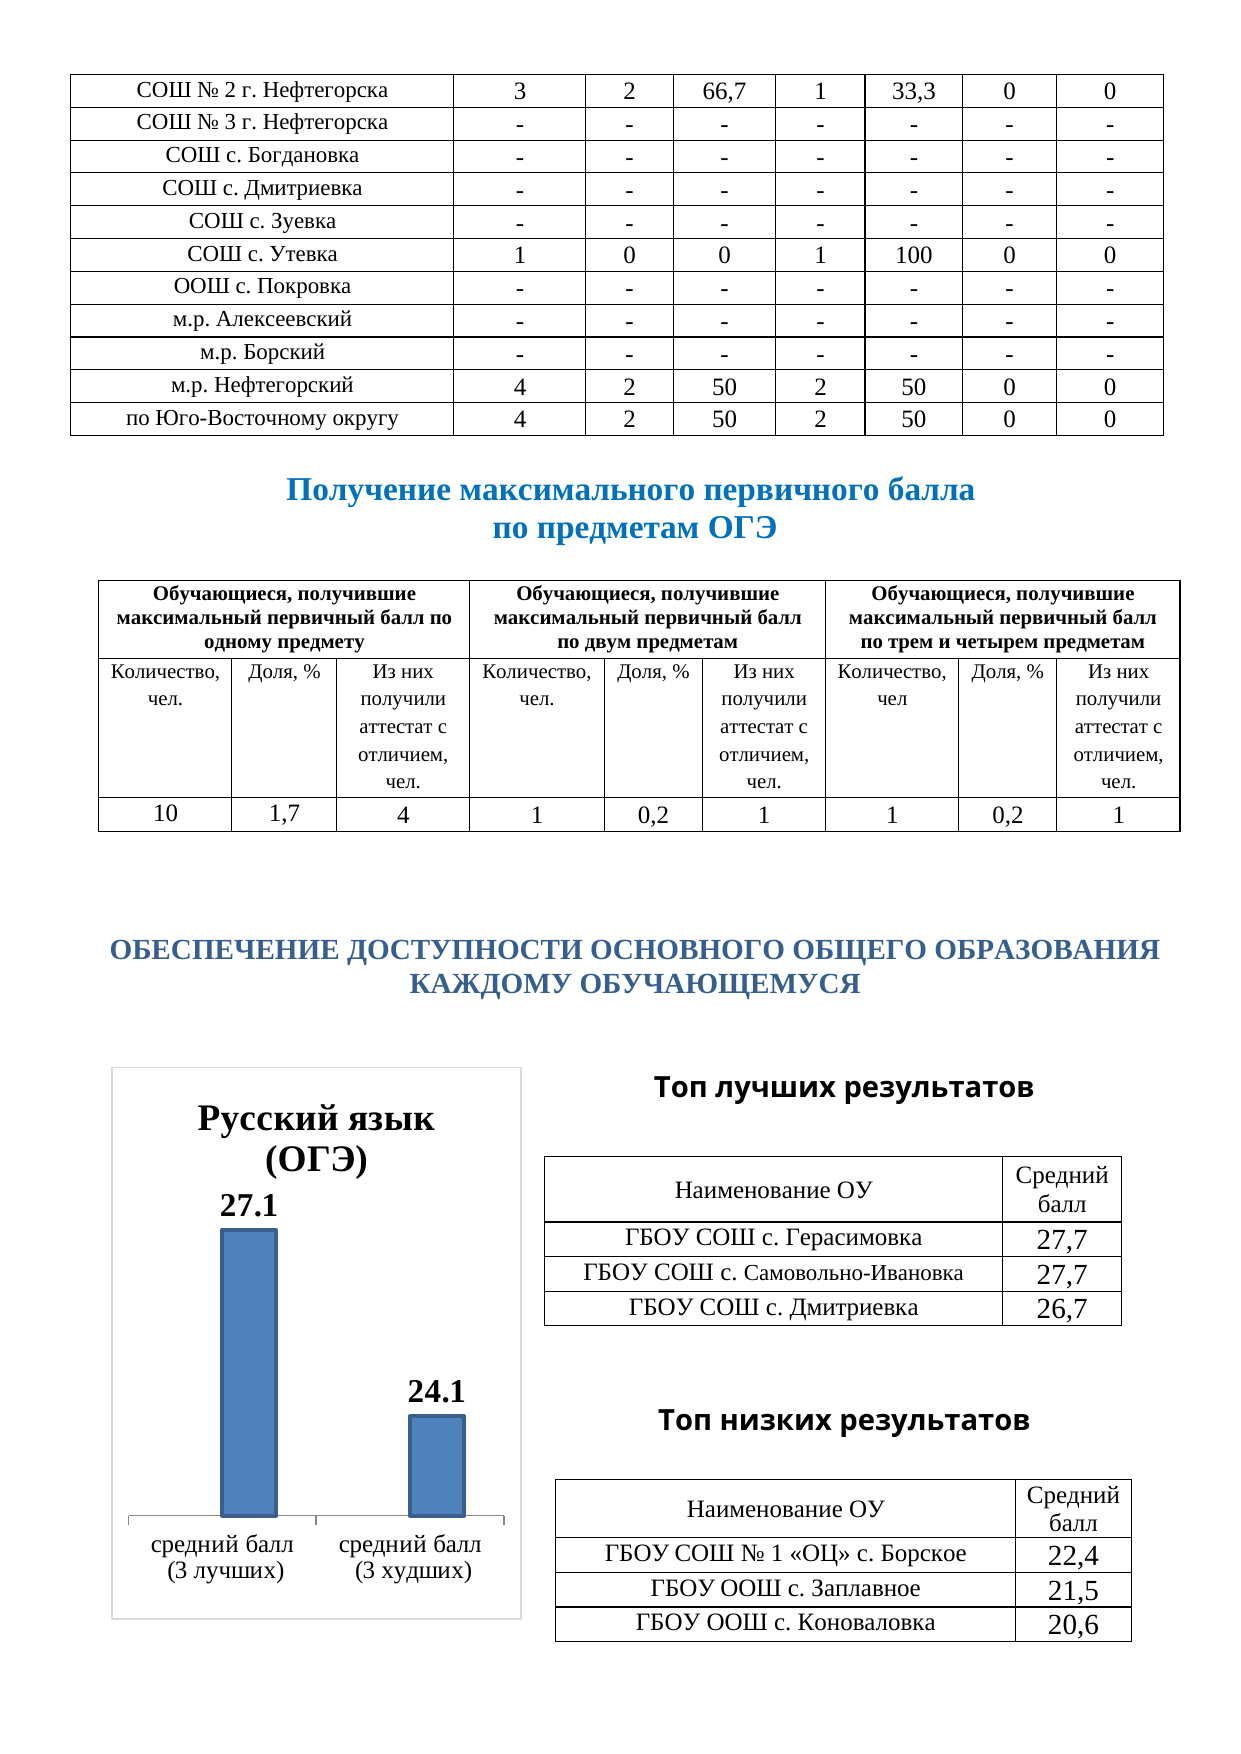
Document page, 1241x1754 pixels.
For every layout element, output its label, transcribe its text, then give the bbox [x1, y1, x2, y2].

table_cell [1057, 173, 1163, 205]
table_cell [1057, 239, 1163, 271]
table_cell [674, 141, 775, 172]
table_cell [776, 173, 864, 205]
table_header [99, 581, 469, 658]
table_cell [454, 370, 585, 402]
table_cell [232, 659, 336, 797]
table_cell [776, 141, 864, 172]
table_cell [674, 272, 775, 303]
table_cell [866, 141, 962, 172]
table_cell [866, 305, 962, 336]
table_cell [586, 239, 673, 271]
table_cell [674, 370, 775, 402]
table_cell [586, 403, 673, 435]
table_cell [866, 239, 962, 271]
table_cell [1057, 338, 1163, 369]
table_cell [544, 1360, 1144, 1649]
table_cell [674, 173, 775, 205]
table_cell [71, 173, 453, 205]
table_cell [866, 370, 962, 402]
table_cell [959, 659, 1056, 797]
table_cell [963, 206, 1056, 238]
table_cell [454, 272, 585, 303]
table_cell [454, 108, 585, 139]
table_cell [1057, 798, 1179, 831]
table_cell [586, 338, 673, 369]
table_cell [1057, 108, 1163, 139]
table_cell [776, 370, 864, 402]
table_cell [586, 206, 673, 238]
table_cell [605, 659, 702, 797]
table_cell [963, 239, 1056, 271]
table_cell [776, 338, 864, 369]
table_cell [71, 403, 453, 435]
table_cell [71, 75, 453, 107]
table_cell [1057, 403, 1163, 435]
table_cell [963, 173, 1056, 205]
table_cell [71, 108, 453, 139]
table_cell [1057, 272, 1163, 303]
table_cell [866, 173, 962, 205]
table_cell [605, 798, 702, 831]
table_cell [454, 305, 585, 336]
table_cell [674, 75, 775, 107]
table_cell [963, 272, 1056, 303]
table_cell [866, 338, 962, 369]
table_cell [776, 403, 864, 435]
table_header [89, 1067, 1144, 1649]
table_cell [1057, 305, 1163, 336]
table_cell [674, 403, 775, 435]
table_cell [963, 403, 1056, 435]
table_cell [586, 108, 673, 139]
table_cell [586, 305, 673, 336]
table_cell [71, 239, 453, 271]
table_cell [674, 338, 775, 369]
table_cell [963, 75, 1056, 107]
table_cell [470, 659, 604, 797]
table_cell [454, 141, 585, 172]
text ОБЕСПЕЧЕНИЕ ДОСТУПНОСТИ ОСНОВНОГО ОБЩЕГО ОБРАЗОВАНИЯ КАЖДОМУ ОБУЧАЮЩЕМУСЯ [89, 932, 1181, 999]
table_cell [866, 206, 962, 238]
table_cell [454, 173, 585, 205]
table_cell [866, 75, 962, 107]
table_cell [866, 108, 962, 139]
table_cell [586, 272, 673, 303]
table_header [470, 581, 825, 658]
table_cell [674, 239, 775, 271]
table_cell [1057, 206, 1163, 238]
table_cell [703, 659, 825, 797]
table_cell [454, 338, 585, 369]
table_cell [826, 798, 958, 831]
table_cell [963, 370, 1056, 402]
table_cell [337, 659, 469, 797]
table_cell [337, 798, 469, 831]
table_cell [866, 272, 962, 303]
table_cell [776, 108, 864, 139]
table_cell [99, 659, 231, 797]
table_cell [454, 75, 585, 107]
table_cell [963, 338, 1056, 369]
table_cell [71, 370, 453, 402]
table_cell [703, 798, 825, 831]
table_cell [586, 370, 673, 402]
text Получение максимального первичного балла по предметам ОГЭ [89, 469, 1181, 546]
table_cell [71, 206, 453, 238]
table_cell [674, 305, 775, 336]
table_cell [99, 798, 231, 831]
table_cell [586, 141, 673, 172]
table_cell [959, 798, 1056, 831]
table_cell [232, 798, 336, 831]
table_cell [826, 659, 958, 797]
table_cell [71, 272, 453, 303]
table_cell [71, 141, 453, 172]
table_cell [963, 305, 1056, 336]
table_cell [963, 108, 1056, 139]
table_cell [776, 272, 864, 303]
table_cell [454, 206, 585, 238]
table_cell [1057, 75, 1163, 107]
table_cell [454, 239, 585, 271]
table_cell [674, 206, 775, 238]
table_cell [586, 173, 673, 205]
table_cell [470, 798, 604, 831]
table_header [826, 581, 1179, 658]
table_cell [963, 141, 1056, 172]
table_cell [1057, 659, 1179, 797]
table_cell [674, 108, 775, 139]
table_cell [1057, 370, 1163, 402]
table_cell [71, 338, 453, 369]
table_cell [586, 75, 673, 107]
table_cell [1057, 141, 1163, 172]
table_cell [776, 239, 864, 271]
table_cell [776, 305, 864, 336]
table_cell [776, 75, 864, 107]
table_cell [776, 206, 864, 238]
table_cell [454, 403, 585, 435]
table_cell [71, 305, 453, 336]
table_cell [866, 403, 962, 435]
